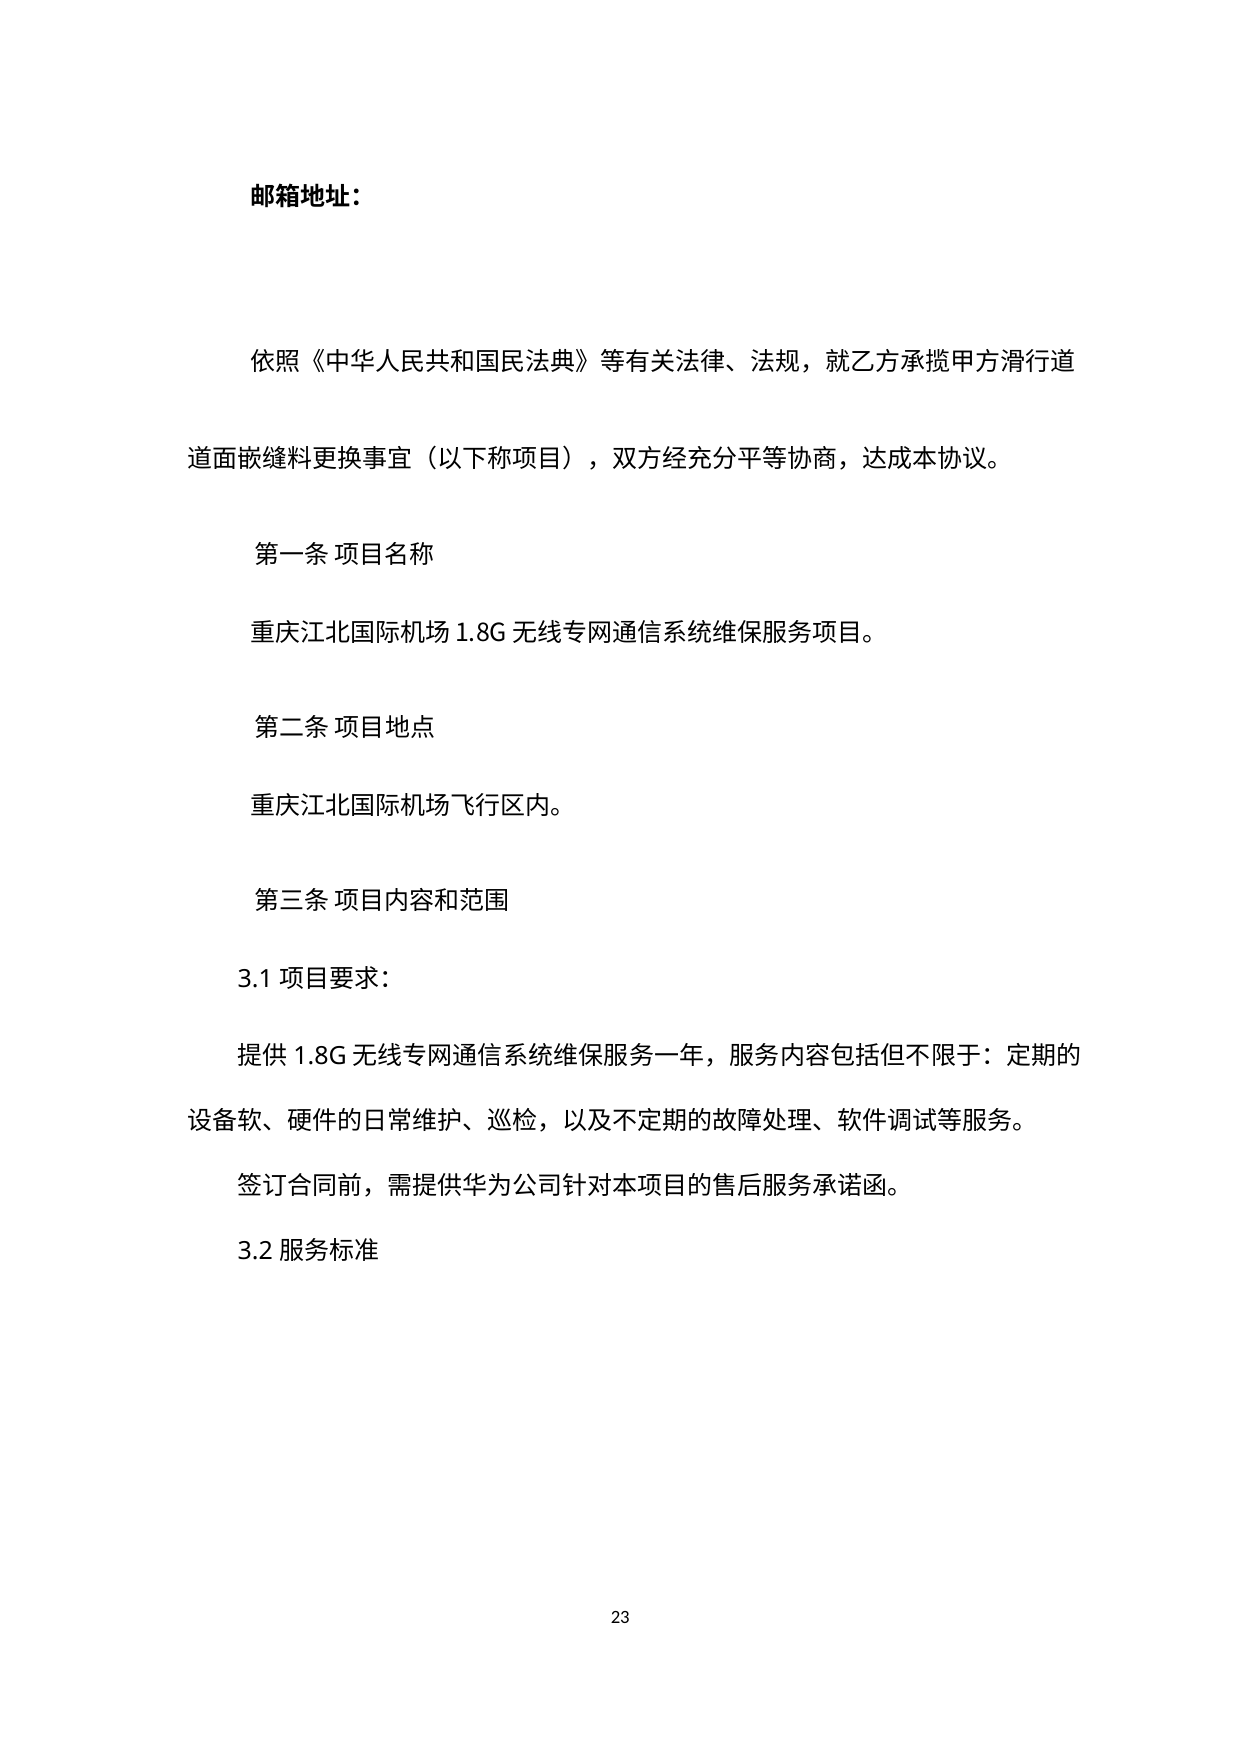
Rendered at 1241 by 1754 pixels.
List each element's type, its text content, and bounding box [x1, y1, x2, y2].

text 重庆江北国际机场1.8G无线专网通信系统维保服务项目。 [187, 598, 1085, 663]
text 依照《中华人民共和国民法典》等有关法律、法规，就乙方承揽甲方滑行道道面嵌缝料更换事宜（以下称项目），双方经充分平等协商，达成本协议。 [187, 327, 1085, 489]
text 重庆江北国际机场飞行区内。 [187, 771, 1085, 836]
subtitle 3.1 项目要求： [187, 944, 1085, 1009]
subtitle 第一条 项目名称 [187, 520, 1085, 585]
subtitle 第二条 项目地点 [187, 693, 1085, 758]
text 邮箱地址： [187, 162, 1085, 227]
list 签订合同前，需提供华为公司针对本项目的售后服务承诺函。 [187, 1151, 1085, 1216]
list 提供1.8G无线专网通信系统维保服务一年，服务内容包括但不限于：定期的设备软、硬件的日常维护、巡检，以及不定期的故障处理、软件调试等服务。 [187, 1021, 1085, 1151]
list 3.2 服务标准 [187, 1216, 1085, 1281]
subtitle 第三条 项目内容和范围 [187, 866, 1085, 931]
